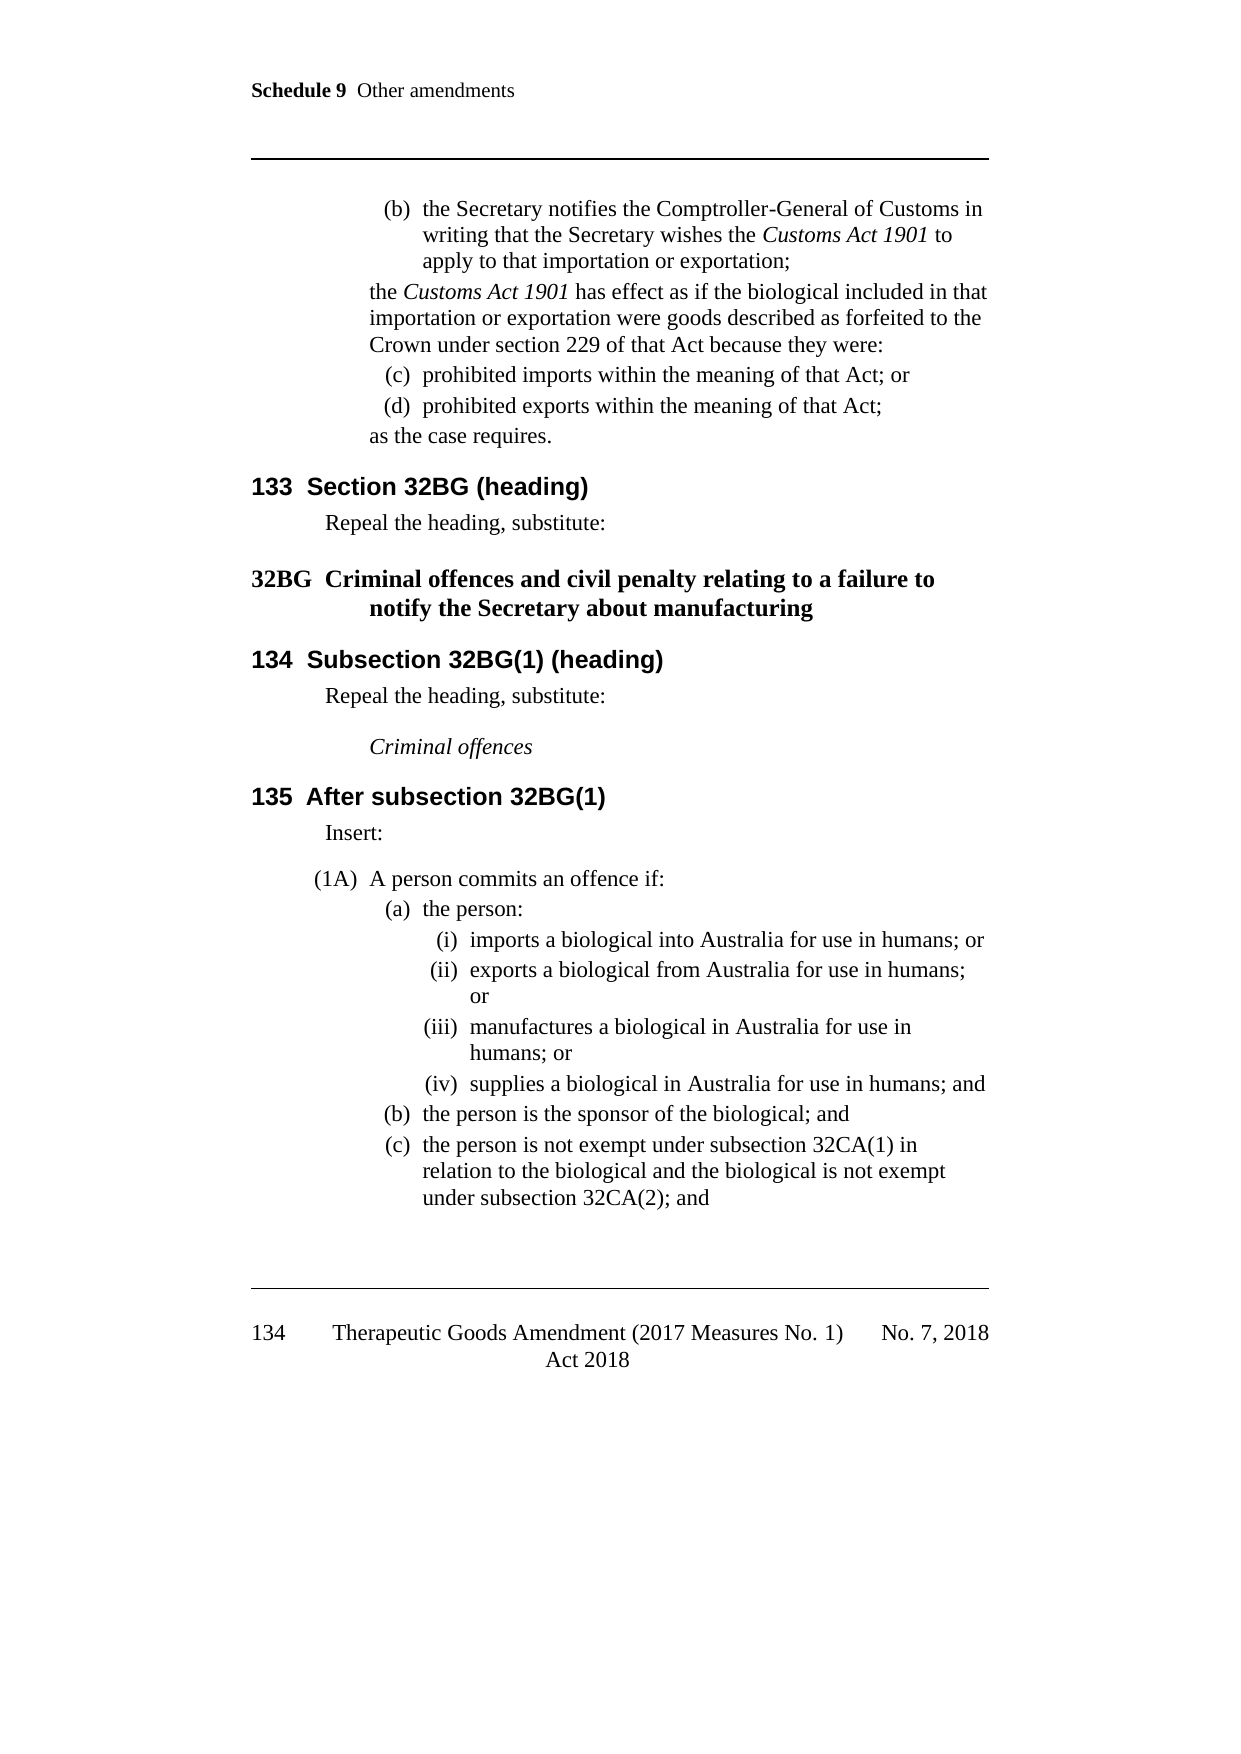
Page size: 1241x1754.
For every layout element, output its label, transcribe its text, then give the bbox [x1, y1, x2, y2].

text 32BG Criminal offences and civil penalty relating to a failure to notify the Secretary about manufacturing [251, 564, 989, 622]
text Repeal the heading, substitute: [325, 509, 989, 535]
text (c) prohibited imports within the meaning of that Act; or [251, 361, 989, 388]
text 135 After subsection 32BG(1) [251, 782, 989, 811]
text Repeal the heading, substitute: [325, 682, 989, 708]
text the Customs Act 1901 has effect as if the biological included in that importation or exportation were goods described as forfeited to the Crown under section 229 of that Act because they were: [369, 278, 989, 357]
text Criminal offences [369, 733, 989, 759]
text 133 Section 32BG (heading) [251, 472, 989, 500]
text (b) the Secretary notifies the Comptroller-General of Customs in writing that the Secretary wishes the Customs Act 1901 to apply to that importation or exportation; [251, 195, 989, 274]
text Insert: [325, 819, 989, 846]
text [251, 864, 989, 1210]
text as the case requires. [369, 422, 989, 449]
text 134 Subsection 32BG(1) (heading) [251, 645, 989, 673]
text (d) prohibited exports within the meaning of that Act; [251, 392, 989, 418]
